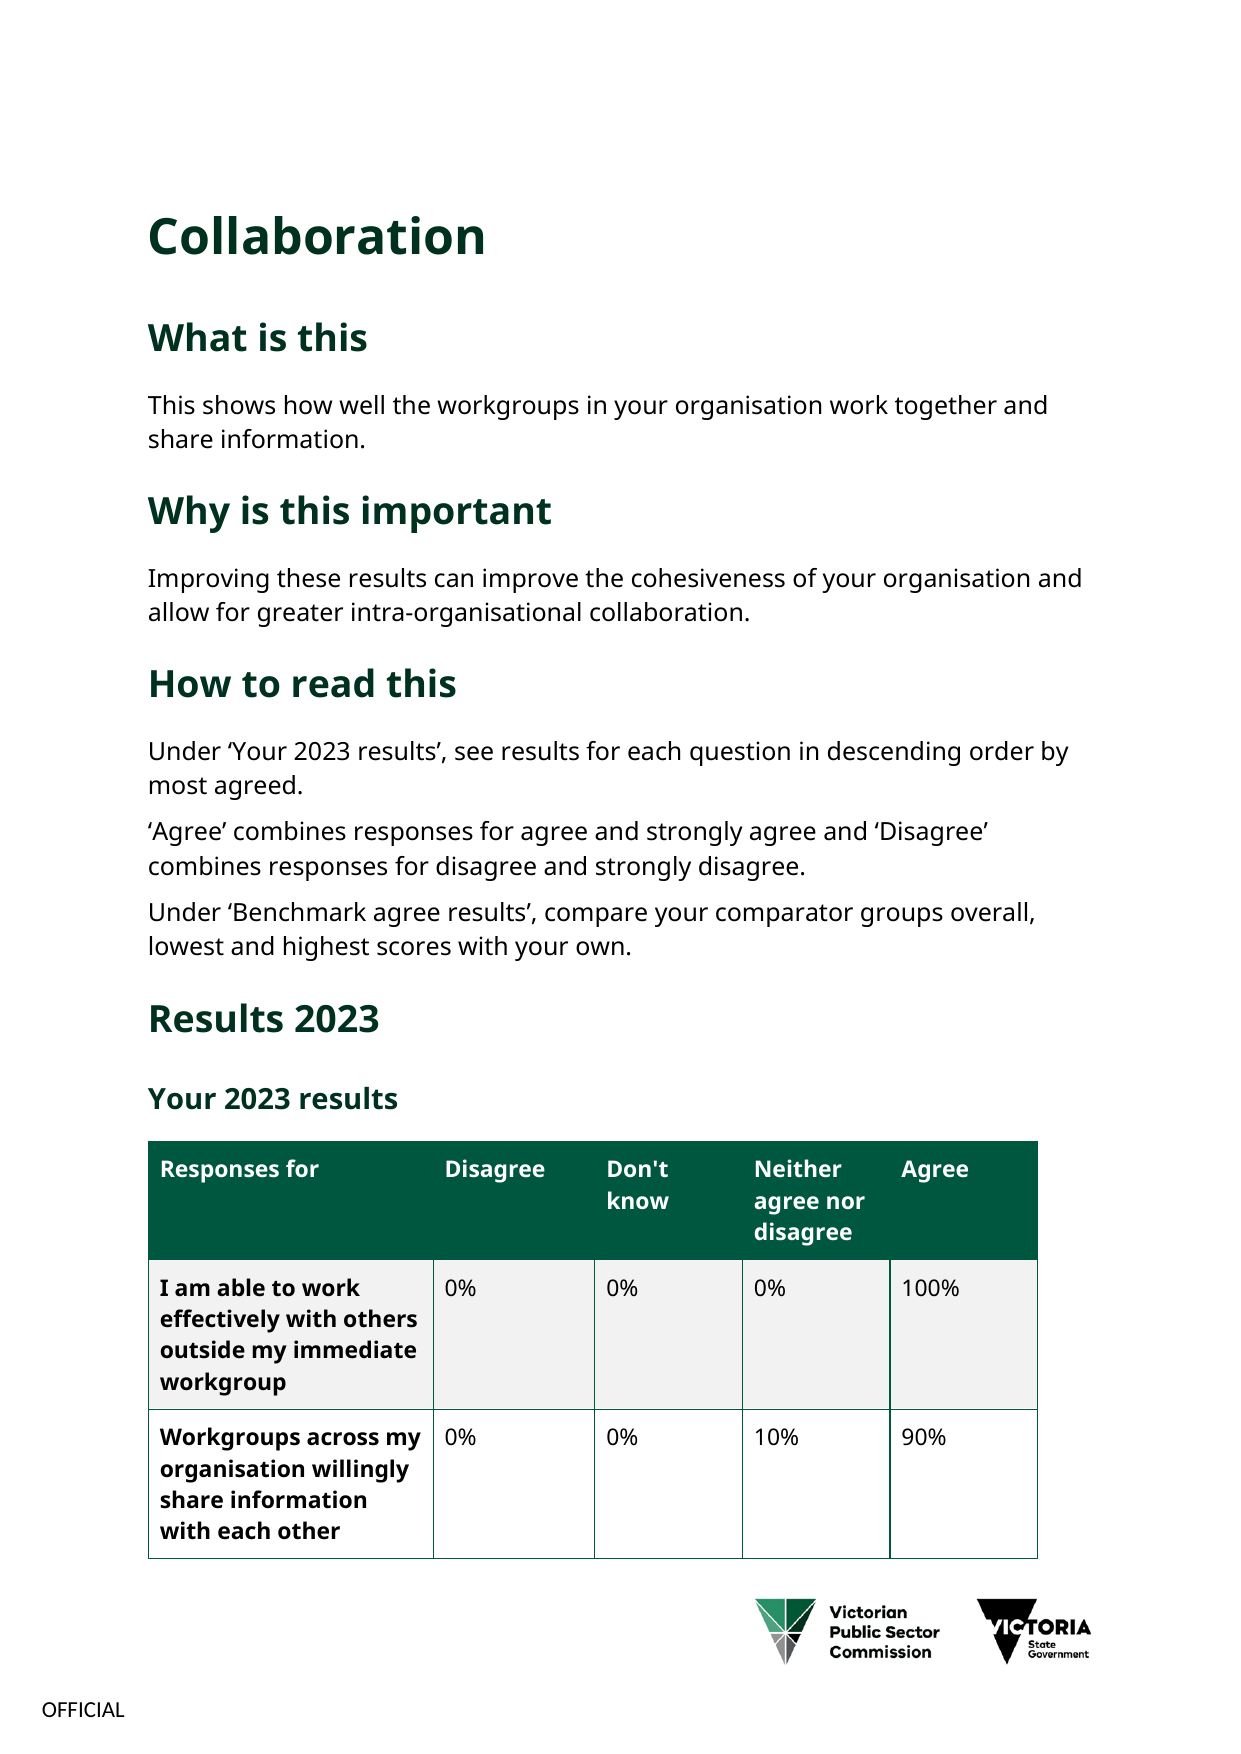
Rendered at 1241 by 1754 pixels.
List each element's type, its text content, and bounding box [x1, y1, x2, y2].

subtitle What is this [148, 311, 1092, 362]
table_cell 10% [743, 1410, 889, 1558]
text Under ‘Benchmark agree results’, compare your comparator groups overall, lowest and highest scores with your own. [148, 894, 1092, 963]
picture [754, 1598, 1093, 1666]
table_cell 100% [891, 1260, 1037, 1408]
table_cell I am able to work effectively with others outside my immediate workgroup [149, 1260, 433, 1408]
table_cell 0% [595, 1410, 742, 1558]
table_cell Workgroups across my organisation willingly share information with each other [149, 1410, 433, 1558]
subtitle Collaboration [148, 201, 1092, 269]
table_header Don't know [595, 1142, 742, 1259]
subtitle Your 2023 results [148, 1078, 1092, 1118]
table_cell 0% [434, 1260, 594, 1408]
table_header Agree [891, 1142, 1037, 1259]
subtitle How to read this [148, 658, 1092, 709]
text Improving these results can improve the cohesiveness of your organisation and allow for greater intra-organisational collaboration. [148, 560, 1092, 628]
table_header Responses for [149, 1142, 433, 1259]
table_cell 0% [595, 1260, 742, 1408]
table_header Neither agree nor disagree [743, 1142, 889, 1259]
text This shows how well the workgroups in your organisation work together and share information. [148, 387, 1092, 455]
table_cell 0% [743, 1260, 889, 1408]
table_cell 0% [434, 1410, 594, 1558]
table_header Disagree [434, 1142, 594, 1259]
subtitle Results 2023 [148, 992, 1092, 1043]
subtitle Why is this important [148, 484, 1092, 536]
text ‘Agree’ combines responses for agree and strongly agree and ‘Disagree’ combines responses for disagree and strongly disagree. [148, 814, 1092, 882]
table_cell 90% [891, 1410, 1037, 1558]
text Under ‘Your 2023 results’, see results for each question in descending order by most agreed. [148, 733, 1092, 802]
